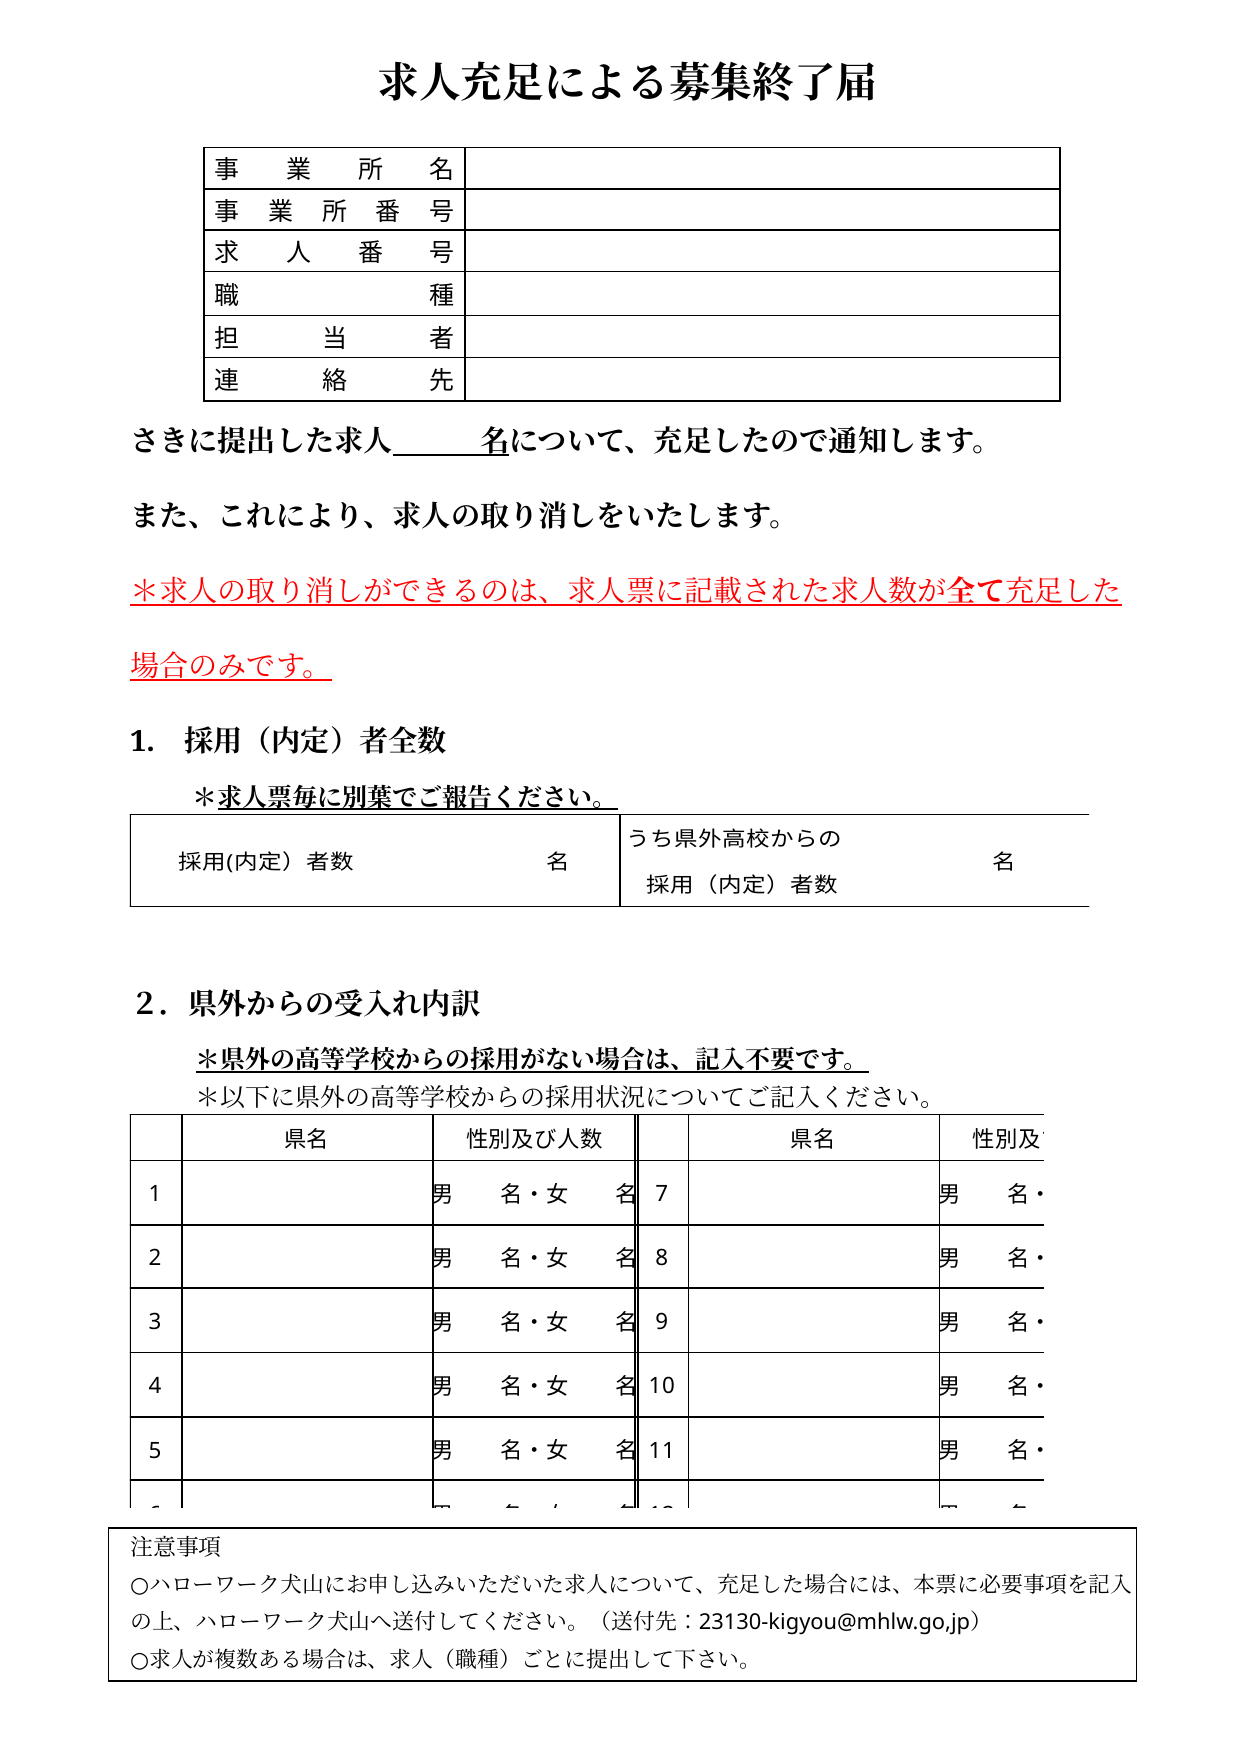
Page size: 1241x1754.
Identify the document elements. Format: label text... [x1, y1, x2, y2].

text ○求人が複数ある場合は、求人（職種）ごとに提出して下さい。 [130, 1639, 1136, 1677]
text 注意事項 [130, 1529, 1136, 1564]
table_cell 連絡先 [205, 358, 464, 400]
table_header 事業所名 [205, 148, 464, 188]
table_cell 担当者 [205, 316, 464, 356]
text 1. 採用（内定）者全数 [130, 702, 1140, 777]
table_cell [466, 316, 1059, 356]
table_cell [466, 358, 1059, 400]
table_header [466, 148, 1059, 188]
table_cell [466, 231, 1059, 271]
table_cell 求人番号 [205, 231, 464, 271]
table_cell 事業所番号 [205, 190, 464, 229]
table_cell 職 種 [205, 272, 464, 315]
text ＊以下に県外の高等学校からの採用状況についてご記入ください。 [196, 1077, 1140, 1114]
text さきに提出した求人 名について、充足したので通知します。 [130, 402, 1140, 477]
text ＊求人票毎に別葉でご報告ください。 [192, 777, 1140, 814]
text ２．県外からの受入れ内訳 [130, 964, 1140, 1039]
text 場合のみです。 [130, 627, 1140, 702]
table_cell [466, 272, 1059, 315]
text ○ハローワーク犬山にお申し込みいただいた求人について、充足した場合には、本票に必要事項を記入 [130, 1564, 1136, 1602]
text ＊求人の取り消しができるのは、求人票に記載された求人数が全て充足した [130, 552, 1140, 627]
text の上、ハローワーク犬山へ送付してください。（送付先：23130-kigyou@mhlw.go,jp） [130, 1602, 1136, 1639]
text また、これにより、求人の取り消しをいたします。 [130, 477, 1140, 552]
table_cell [466, 190, 1059, 229]
text ＊県外の高等学校からの採用がない場合は、記入不要です。 [196, 1039, 1140, 1077]
